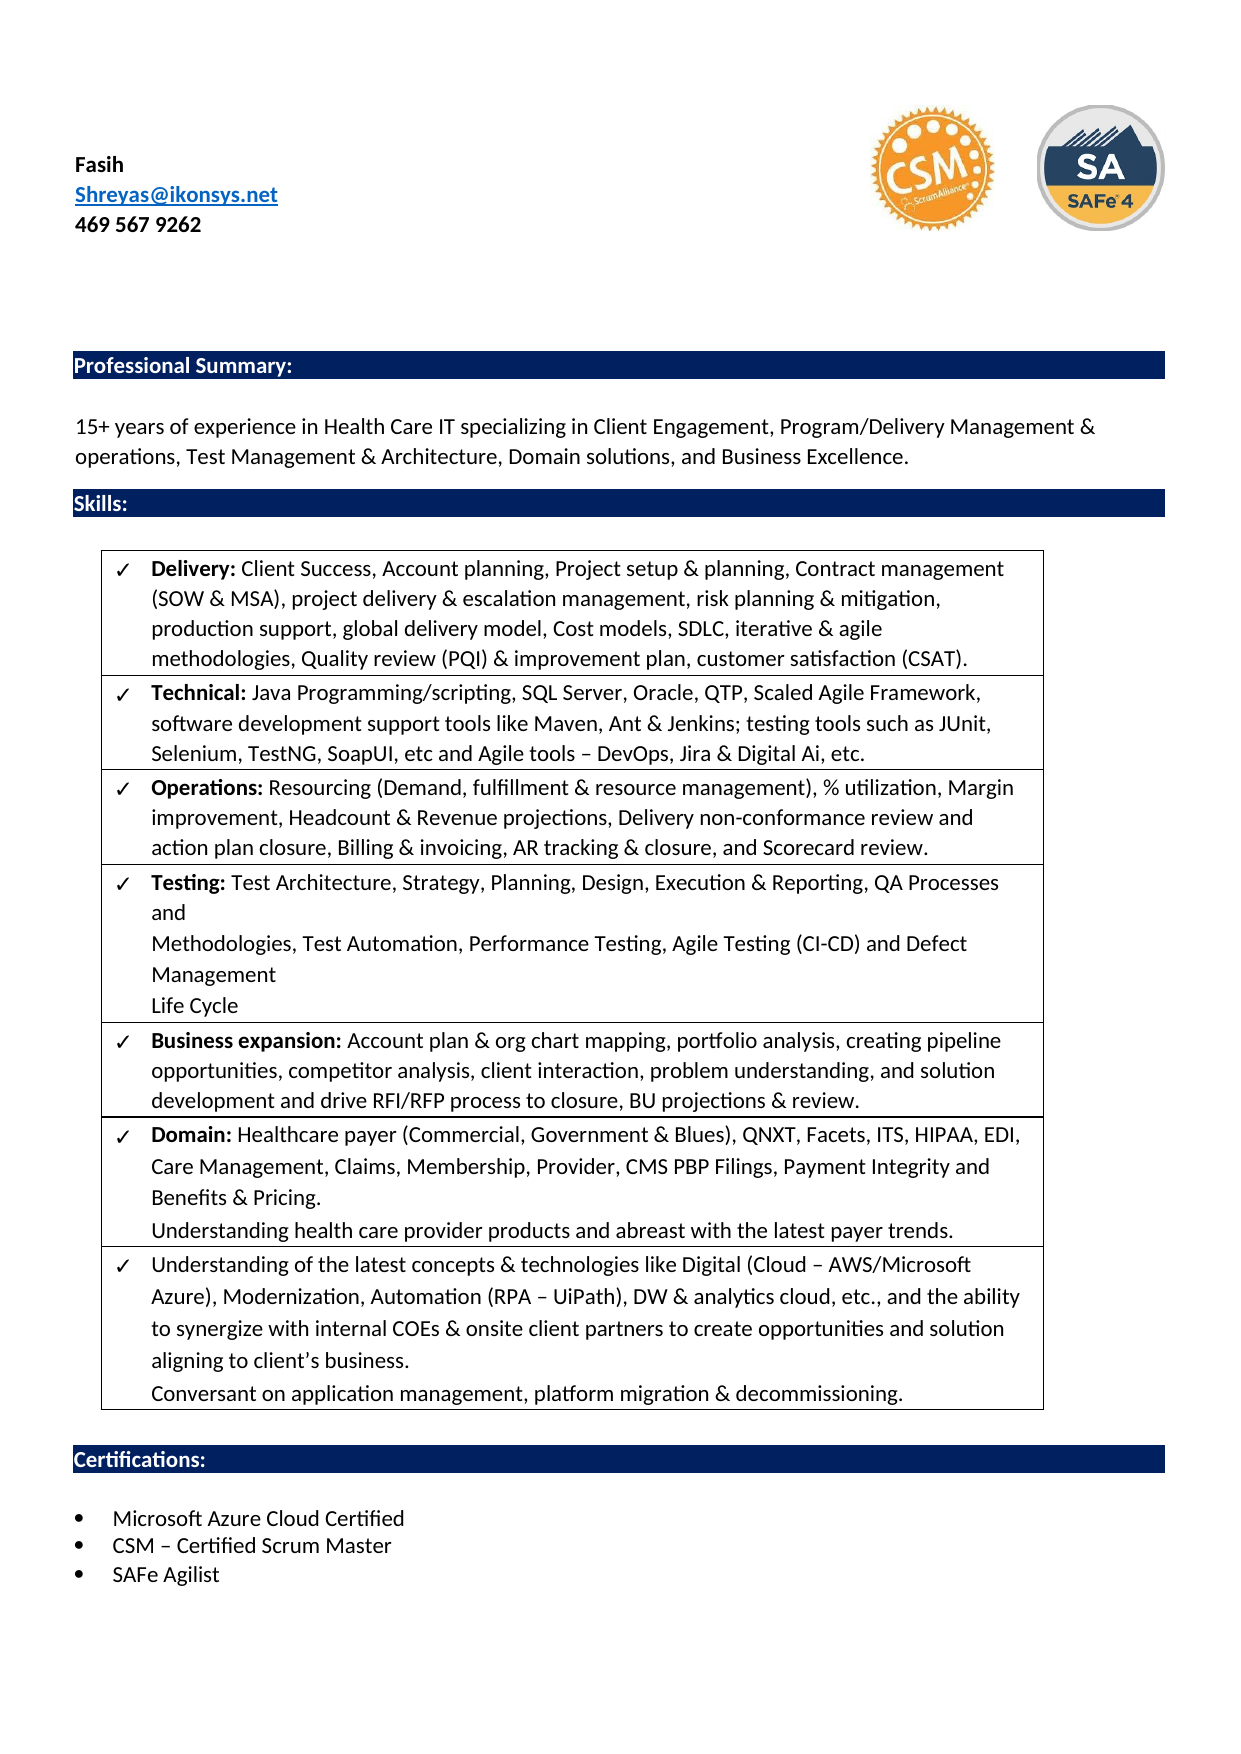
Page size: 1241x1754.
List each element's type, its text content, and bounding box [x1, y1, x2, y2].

table_cell Technical: Java Programming/scripting, SQL Server, Oracle, QTP, Scaled Agile Framework, software development support tools like Maven, Ant & Jenkins; testing tools such as JUnit, Selenium, TestNG, SoapUI, etc and Agile tools – DevOps, Jira & Digital Ai, etc. [151, 676, 1043, 769]
text 15+ years of experience in Health Care IT specializing in Client Engagement, Program/Delivery Management & operations, Test Management & Architecture, Domain solutions, and Business Excellence. [75, 412, 1165, 470]
table_cell ✓ [102, 770, 151, 864]
text Certifications: [73, 1445, 1165, 1473]
table_cell ✓ [102, 1118, 151, 1246]
picture [1037, 105, 1166, 231]
picture [870, 105, 995, 231]
table_header Delivery: Client Success, Account planning, Project setup & planning, Contract management (SOW & MSA), project delivery & escalation management, risk planning & mitigation, production support, global delivery model, Cost models, SDLC, iterative & agile methodologies, Quality review (PQI) & improvement plan, customer satisfaction (CSAT). [151, 551, 1043, 674]
table_cell ✓ [102, 1023, 151, 1116]
text Skills: [73, 489, 1165, 517]
table_cell Testing: Test Architecture, Strategy, Planning, Design, Execution & Reporting, QA Processes and Methodologies, Test Automation, Performance Testing, Agile Testing (CI-CD) and Defect Management Life Cycle [151, 865, 1043, 1022]
table_cell Understanding of the latest concepts & technologies like Digital (Cloud – AWS/Microsoft Azure), Modernization, Automation (RPA – UiPath), DW & analytics cloud, etc., and the ability to synergize with internal COEs & onsite client partners to create opportunities and solution aligning to client’s business. Conversant on application management, platform migration & decommissioning. [151, 1247, 1043, 1409]
table_cell ✓ [102, 865, 151, 1022]
table_cell Operations: Resourcing (Demand, fulfillment & resource management), % utilization, Margin improvement, Headcount & Revenue projections, Delivery non-conformance review and action plan closure, Billing & invoicing, AR tracking & closure, and Scorecard review. [151, 770, 1043, 864]
text Professional Summary: [73, 351, 1165, 379]
table_header ✓ [102, 551, 151, 674]
table_cell ✓ [102, 1247, 151, 1409]
text Fasih Shreyas@ikonsys.net 469 567 9262 [75, 150, 1165, 238]
table_cell Business expansion: Account plan & org chart mapping, portfolio analysis, creating pipeline opportunities, competitor analysis, client interaction, problem understanding, and solution development and drive RFI/RFP process to closure, BU projections & review. [151, 1023, 1043, 1116]
table_cell Domain: Healthcare payer (Commercial, Government & Blues), QNXT, Facets, ITS, HIPAA, EDI, Care Management, Claims, Membership, Provider, CMS PBP Filings, Payment Integrity and Benefits & Pricing. Understanding health care provider products and abreast with the latest payer trends. [151, 1118, 1043, 1246]
list SAFe Agilist [75, 1560, 1165, 1588]
list Microsoft Azure Cloud Certified [75, 1504, 1165, 1532]
table_cell ✓ [102, 676, 151, 769]
list CSM – Certified Scrum Master [75, 1532, 1165, 1560]
